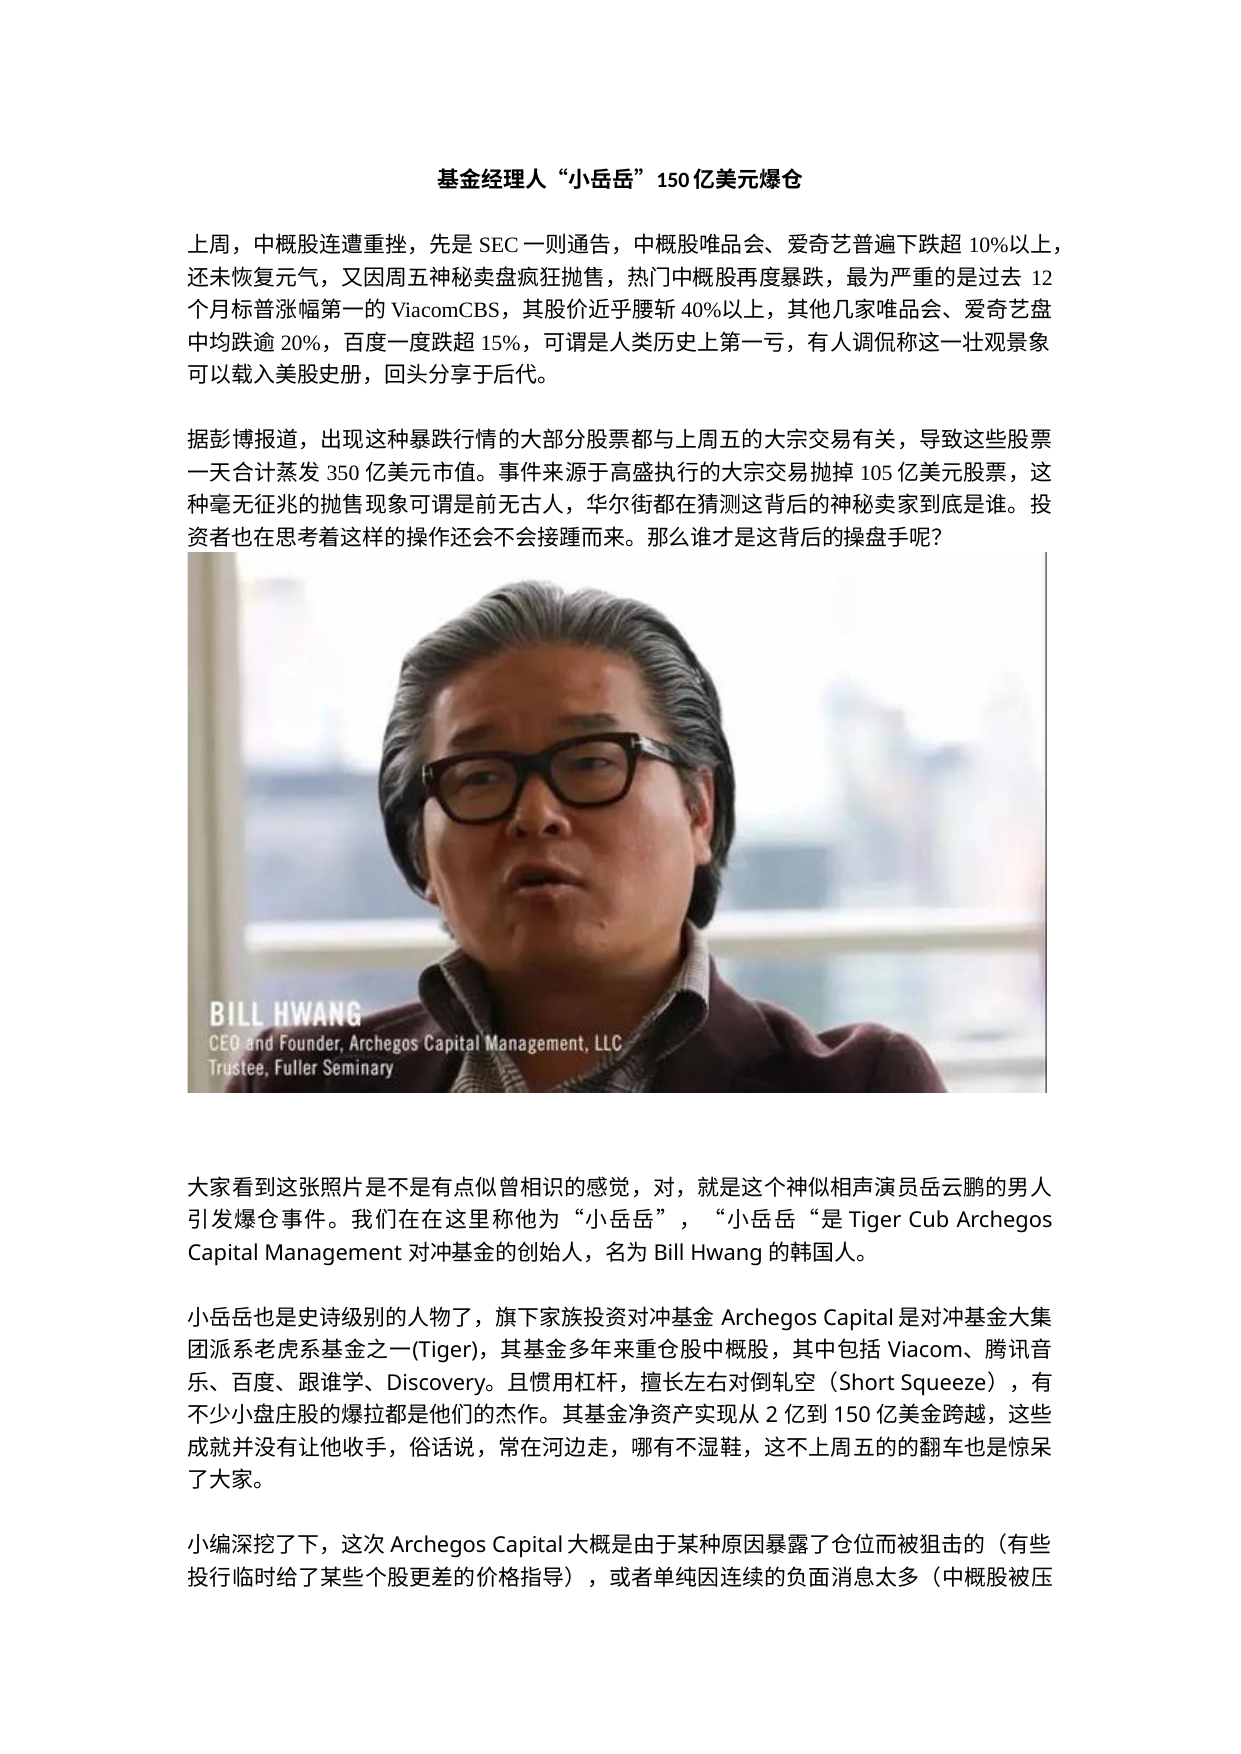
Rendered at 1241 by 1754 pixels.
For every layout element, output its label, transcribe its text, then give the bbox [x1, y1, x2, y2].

picture [187, 552, 1047, 1093]
text 小岳岳也是史诗级别的人物了，旗下家族投资对冲基金Archegos Capital是对冲基金大集团派系老虎系基金之一(Tiger)，其基金多年来重仓股中概股，其中包括 Viacom、腾讯音乐、百度、跟谁学、Discovery。且惯用杠杆，擅长左右对倒轧空（Short Squeeze），有不少小盘庄股的爆拉都是他们的杰作。其基金净资产实现从 2 亿到 150 亿美金跨越，这些成就并没有让他收手，俗话说，常在河边走，哪有不湿鞋，这不上周五的的翻车也是惊呆了大家。 [187, 1299, 1053, 1494]
text 上周，中概股连遭重挫，先是SEC一则通告，中概股唯品会、爱奇艺普遍下跌超10%以上，还未恢复元气，又因周五神秘卖盘疯狂抛售，热门中概股再度暴跌，最为严重的是过去12个月标普涨幅第一的ViacomCBS，其股价近乎腰斩40%以上，其他几家唯品会、爱奇艺盘中均跌逾20%，百度一度跌超15%，可谓是人类历史上第一亏，有人调侃称这一壮观景象可以载入美股史册，回头分享于后代。 [187, 227, 1053, 389]
text 大家看到这张照片是不是有点似曾相识的感觉，对，就是这个神似相声演员岳云鹏的男人引发爆仓事件。我们在在这里称他为“小岳岳”，“小岳岳“是Tiger Cub Archegos Capital Management 对冲基金的创始人，名为 Bill Hwang 的韩国人。 [187, 1169, 1053, 1267]
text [187, 1527, 1053, 1592]
text 据彭博报道，出现这种暴跌行情的大部分股票都与上周五的大宗交易有关，导致这些股票一天合计蒸发 350 亿美元市值。事件来源于高盛执行的大宗交易抛掉105亿美元股票，这种毫无征兆的抛售现象可谓是前无古人，华尔街都在猜测这背后的神秘卖家到底是谁。投资者也在思考着这样的操作还会不会接踵而来。那么谁才是这背后的操盘手呢？ [187, 422, 1053, 552]
text 基金经理人“小岳岳”150亿美元爆仓 [187, 162, 1053, 194]
